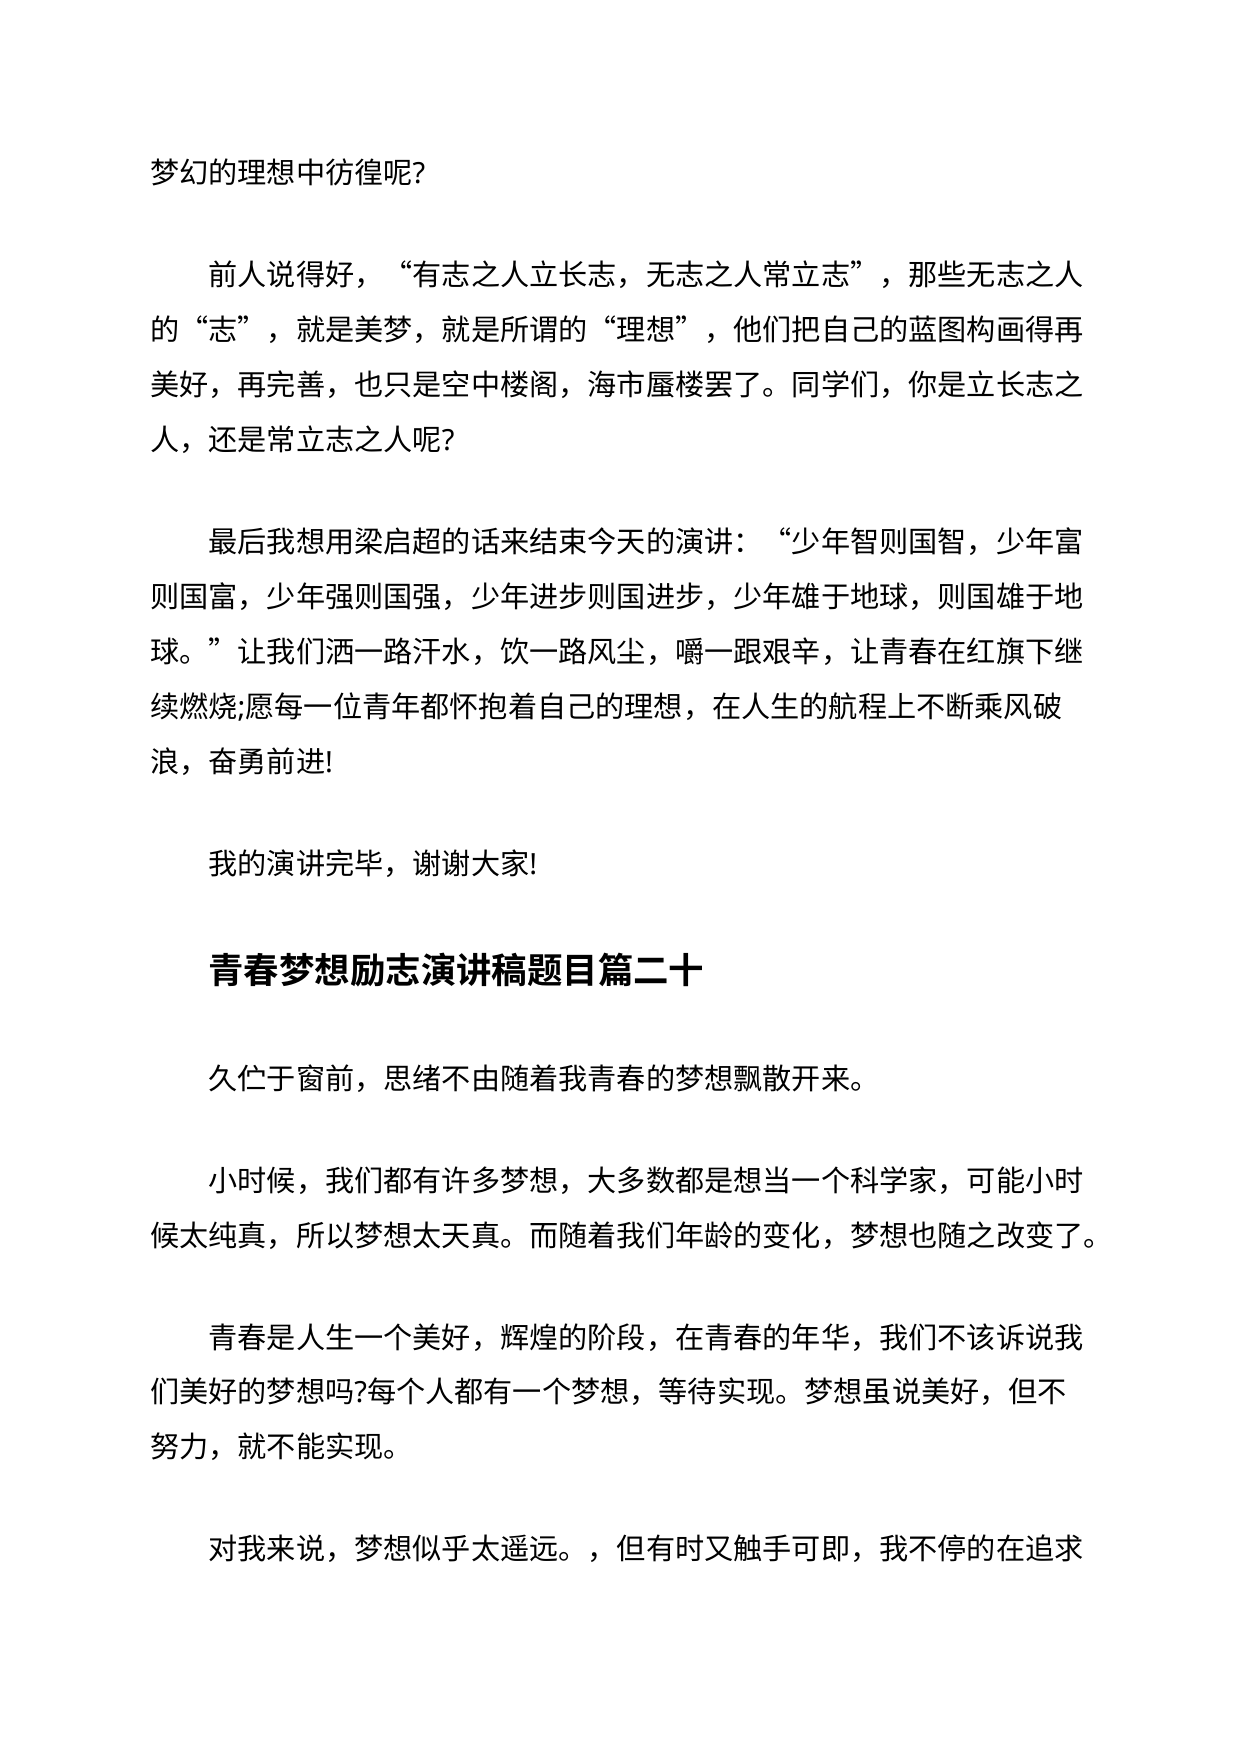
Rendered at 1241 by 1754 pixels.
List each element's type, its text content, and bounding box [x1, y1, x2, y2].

text 久伫于窗前，思绪不由随着我青春的梦想飘散开来。 [150, 1056, 1090, 1098]
text 前人说得好，“有志之人立长志，无志之人常立志”，那些无志之人的“志”，就是美梦，就是所谓的“理想”，他们把自己的蓝图构画得再美好，再完善，也只是空中楼阁，海市蜃楼罢了。同学们，你是立长志之人，还是常立志之人呢? [150, 252, 1090, 459]
text 小时候，我们都有许多梦想，大多数都是想当一个科学家，可能小时候太纯真，所以梦想太天真。而随着我们年龄的变化，梦想也随之改变了。 [150, 1157, 1090, 1255]
text 我的演讲完毕，谢谢大家! [150, 840, 1090, 883]
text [150, 150, 1090, 192]
text 青春梦想励志演讲稿题目篇二十 [150, 942, 1090, 993]
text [150, 1526, 1090, 1568]
text 最后我想用梁启超的话来结束今天的演讲：“少年智则国智，少年富则国富，少年强则国强，少年进步则国进步，少年雄于地球，则国雄于地球。”让我们洒一路汗水，饮一路风尘，嚼一跟艰辛，让青春在红旗下继续燃烧;愿每一位青年都怀抱着自己的理想，在人生的航程上不断乘风破浪，奋勇前进! [150, 519, 1090, 781]
text 青春是人生一个美好，辉煌的阶段，在青春的年华，我们不该诉说我们美好的梦想吗?每个人都有一个梦想，等待实现。梦想虽说美好，但不努力，就不能实现。 [150, 1314, 1090, 1466]
